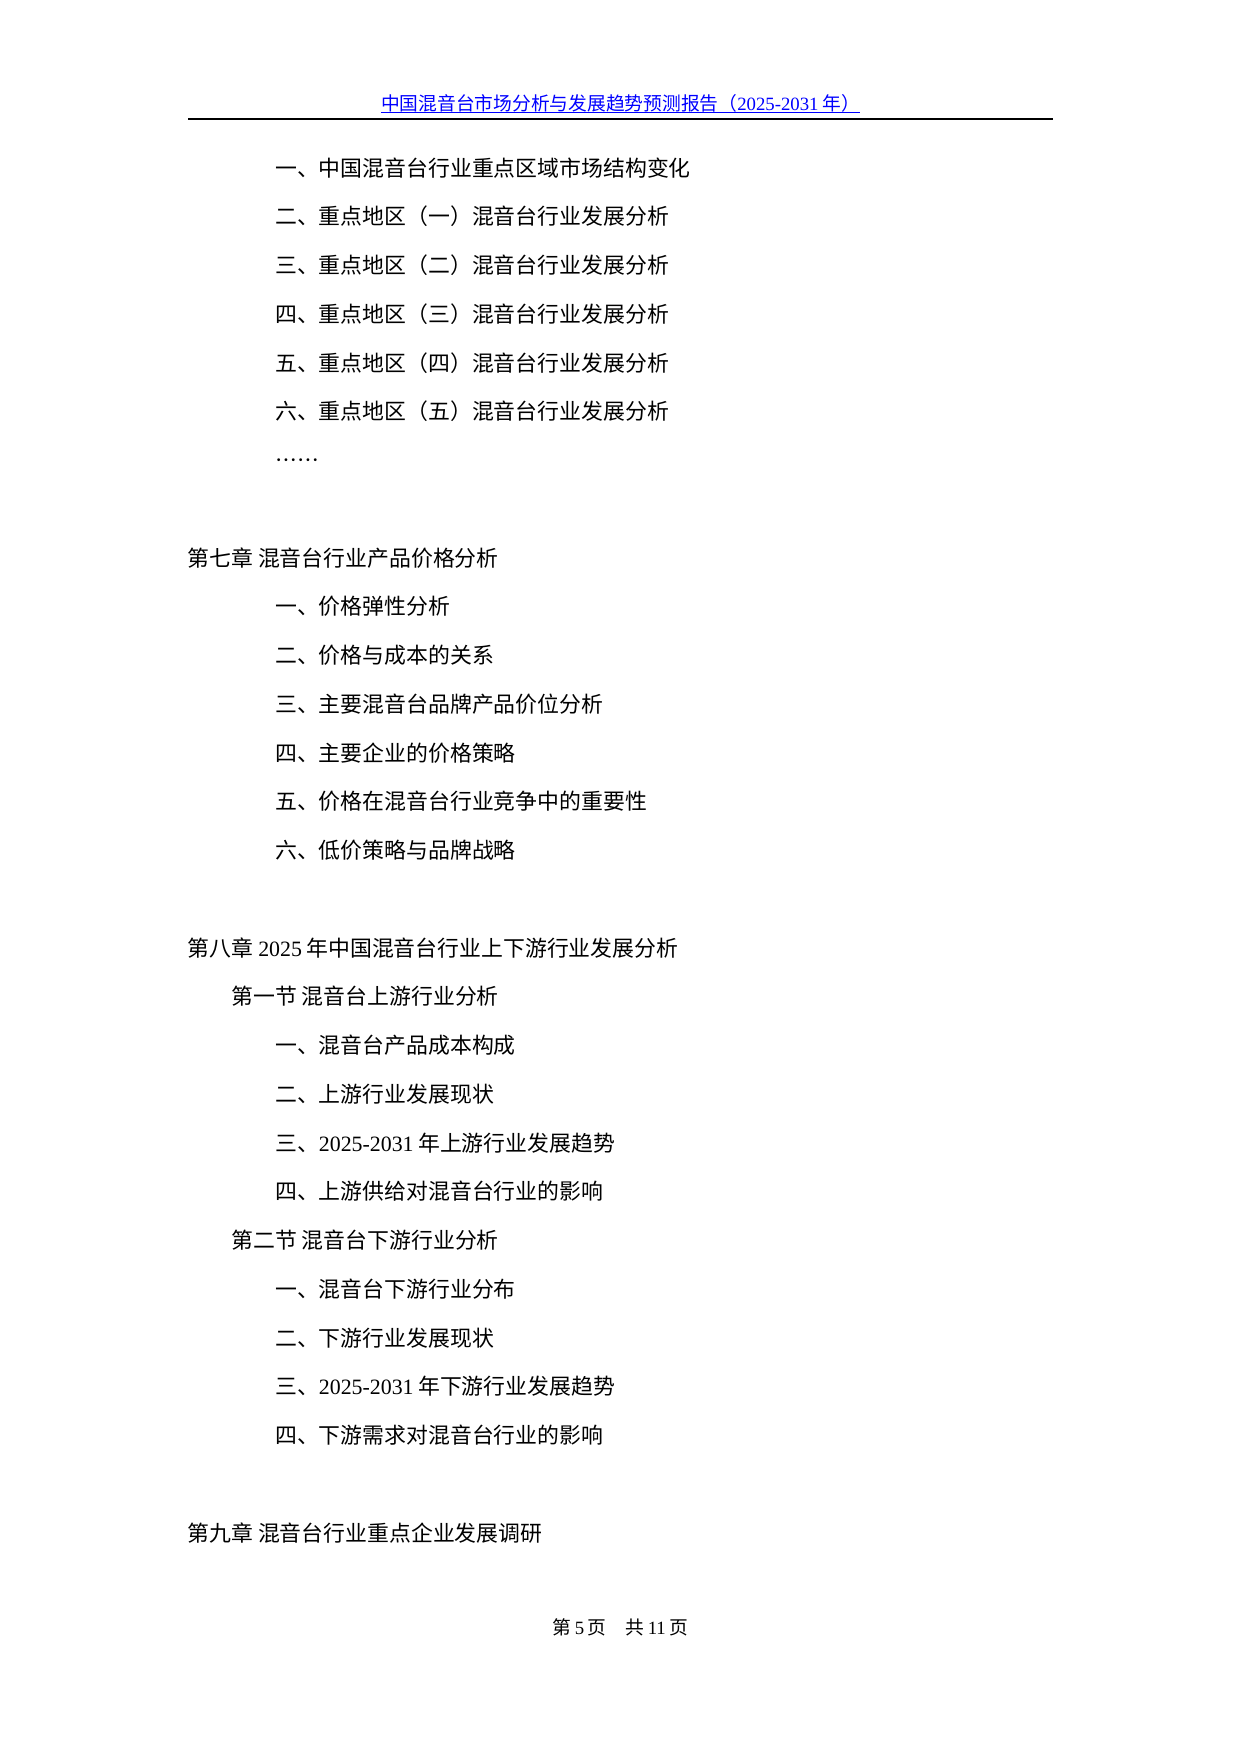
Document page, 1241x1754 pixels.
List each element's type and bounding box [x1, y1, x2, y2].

text [187, 150, 1053, 1548]
